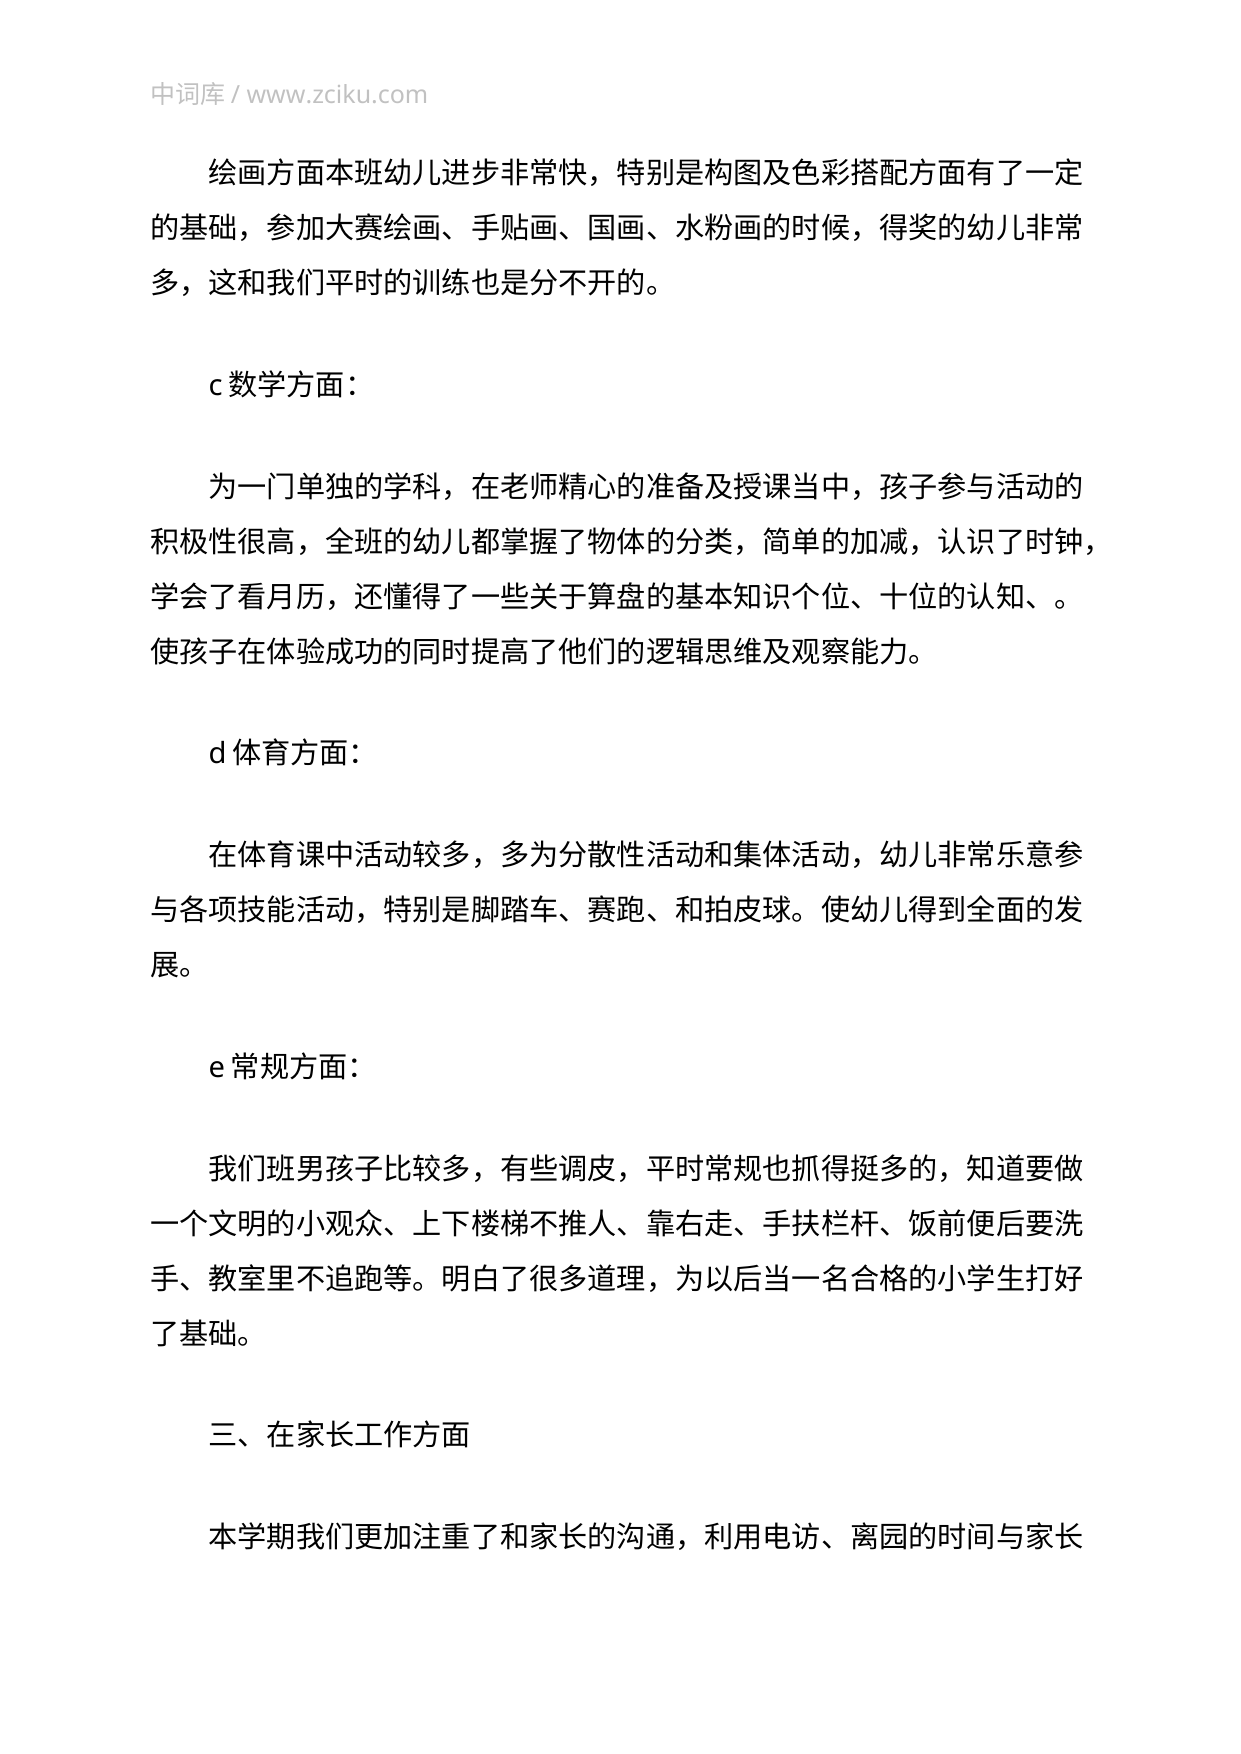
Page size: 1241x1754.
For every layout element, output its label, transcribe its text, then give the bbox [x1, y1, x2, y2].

text 三、在家长工作方面 [150, 1412, 1090, 1454]
text e常规方面： [150, 1043, 1090, 1086]
text c数学方面： [150, 362, 1090, 404]
text 我们班男孩子比较多，有些调皮，平时常规也抓得挺多的，知道要做一个文明的小观众、上下楼梯不推人、靠右走、手扶栏杆、饭前便后要洗手、教室里不追跑等。明白了很多道理，为以后当一名合格的小学生打好了基础。 [150, 1146, 1090, 1352]
text 为一门单独的学科，在老师精心的准备及授课当中，孩子参与活动的积极性很高，全班的幼儿都掌握了物体的分类，简单的加减，认识了时钟，学会了看月历，还懂得了一些关于算盘的基本知识个位、十位的认知、。使孩子在体验成功的同时提高了他们的逻辑思维及观察能力。 [150, 463, 1090, 671]
text d体育方面： [150, 730, 1090, 772]
text 在体育课中活动较多，多为分散性活动和集体活动，幼儿非常乐意参与各项技能活动，特别是脚踏车、赛跑、和拍皮球。使幼儿得到全面的发展。 [150, 832, 1090, 984]
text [150, 1514, 1090, 1556]
text 绘画方面本班幼儿进步非常快，特别是构图及色彩搭配方面有了一定的基础，参加大赛绘画、手贴画、国画、水粉画的时候，得奖的幼儿非常多，这和我们平时的训练也是分不开的。 [150, 150, 1090, 302]
